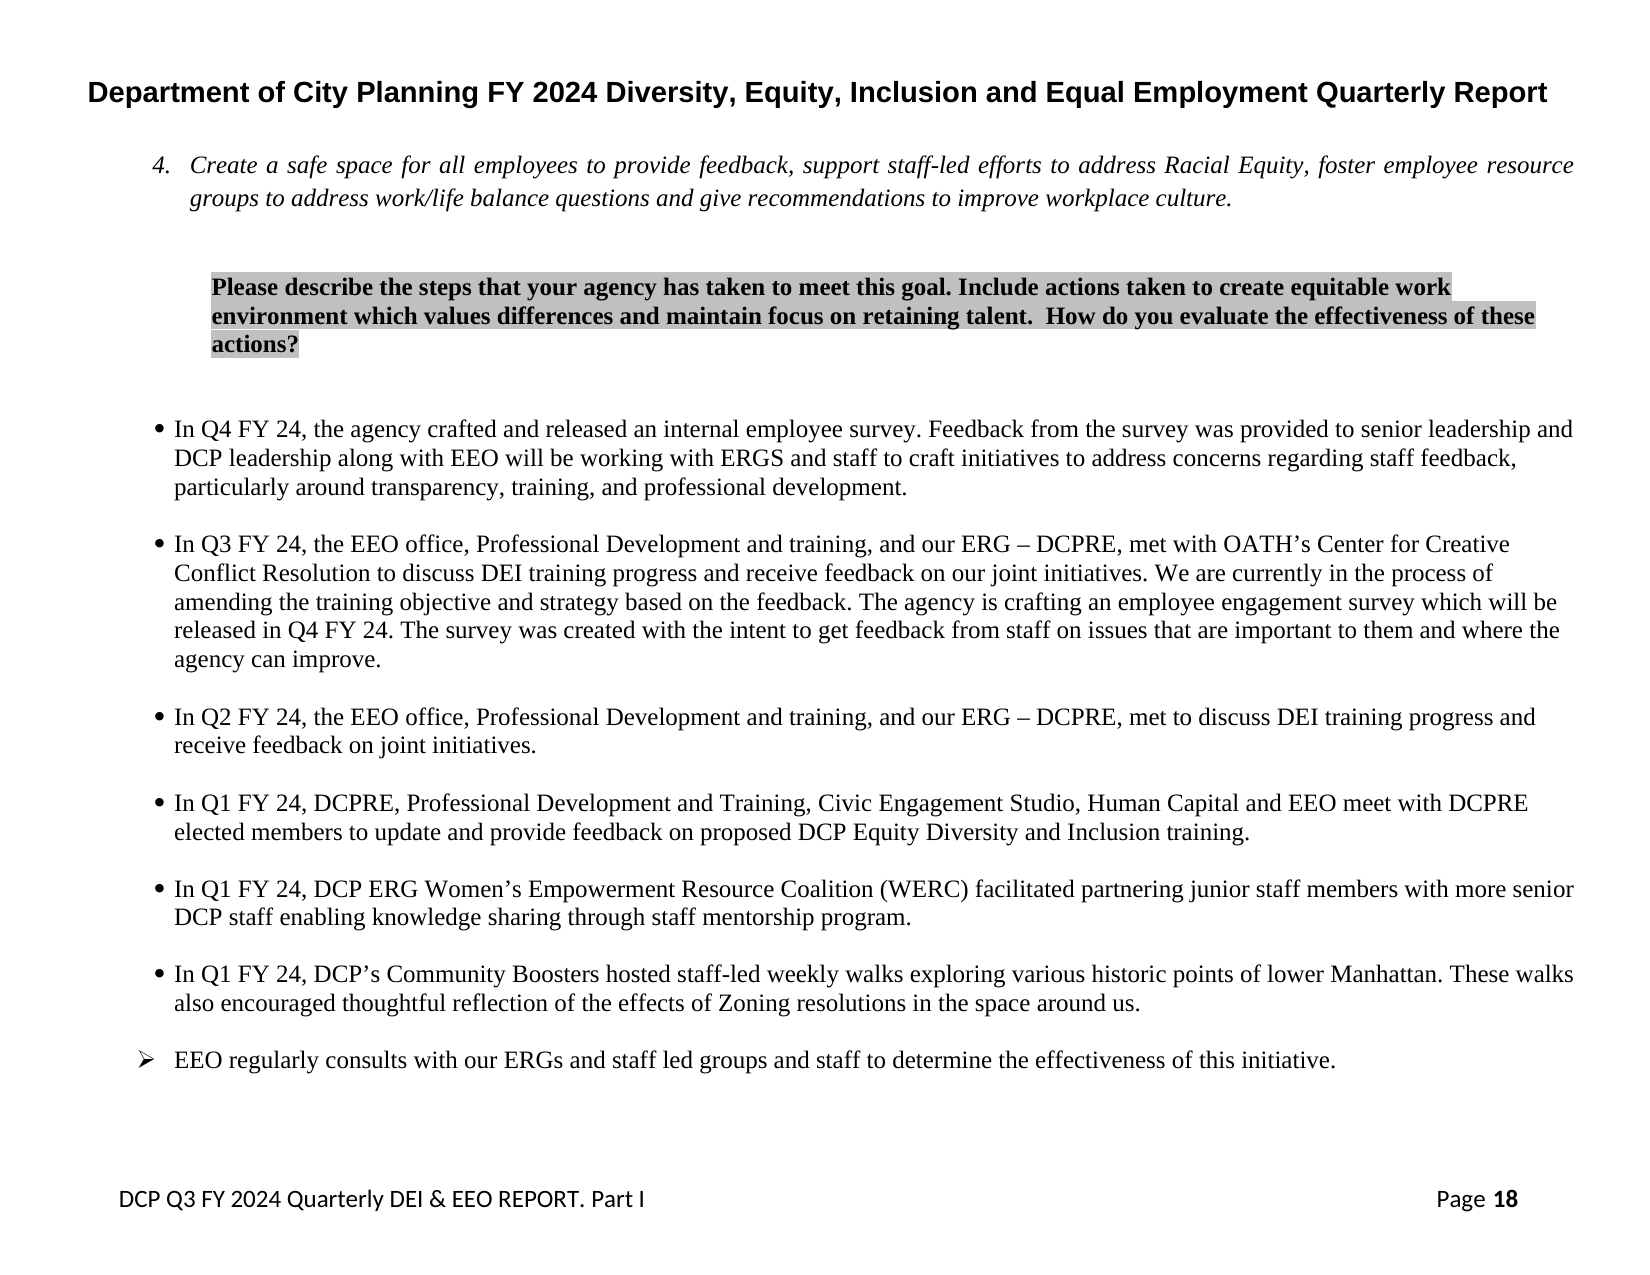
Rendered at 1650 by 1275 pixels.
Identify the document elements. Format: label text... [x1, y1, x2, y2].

list EEO regularly consults with our ERGs and staff led groups and staff to determine the effectiveness of this initiative. [136, 1045, 1575, 1073]
list In Q1 FY 24, DCP’s Community Boosters hosted staff-led weekly walks exploring various historic points of lower Manhattan. These walks also encouraged thoughtful reflection of the effects of Zoning resolutions in the space around us. [155, 959, 1575, 1017]
list Create a safe space for all employees to provide feedback, support staff-led efforts to address Racial Equity, foster employee resource groups to address work/life balance questions and give recommendations to improve workplace culture. [152, 150, 1575, 212]
list In Q1 FY 24, DCPRE, Professional Development and Training, Civic Engagement Studio, Human Capital and EEO meet with DCPRE elected members to update and provide feedback on proposed DCP Equity Diversity and Inclusion training. [155, 788, 1575, 846]
list In Q1 FY 24, DCP ERG Women’s Empowerment Resource Coalition (WERC) facilitated partnering junior staff members with more senior DCP staff enabling knowledge sharing through staff mentorship program. [155, 874, 1575, 931]
list Please describe the steps that your agency has taken to meet this goal. Include actions taken to create equitable work environment which values differences and maintain focus on retaining talent. How do you evaluate the effectiveness of these actions? [211, 272, 1575, 358]
list In Q4 FY 24, the agency crafted and released an internal employee survey. Feedback from the survey was provided to senior leadership and DCP leadership along with EEO will be working with ERGS and staff to craft initiatives to address concerns regarding staff feedback, particularly around transparency, training, and professional development. [155, 414, 1575, 501]
list In Q2 FY 24, the EEO office, Professional Development and training, and our ERG – DCPRE, met to discuss DEI training progress and receive feedback on joint initiatives. [155, 702, 1575, 759]
list In Q3 FY 24, the EEO office, Professional Development and training, and our ERG – DCPRE, met with OATH’s Center for Creative Conflict Resolution to discuss DEI training progress and receive feedback on our joint initiatives. We are currently in the process of amending the training objective and strategy based on the feedback. The agency is crafting an employee engagement survey which will be released in Q4 FY 24. The survey was created with the intent to get feedback from staff on issues that are important to them and where the agency can improve. [155, 529, 1575, 673]
